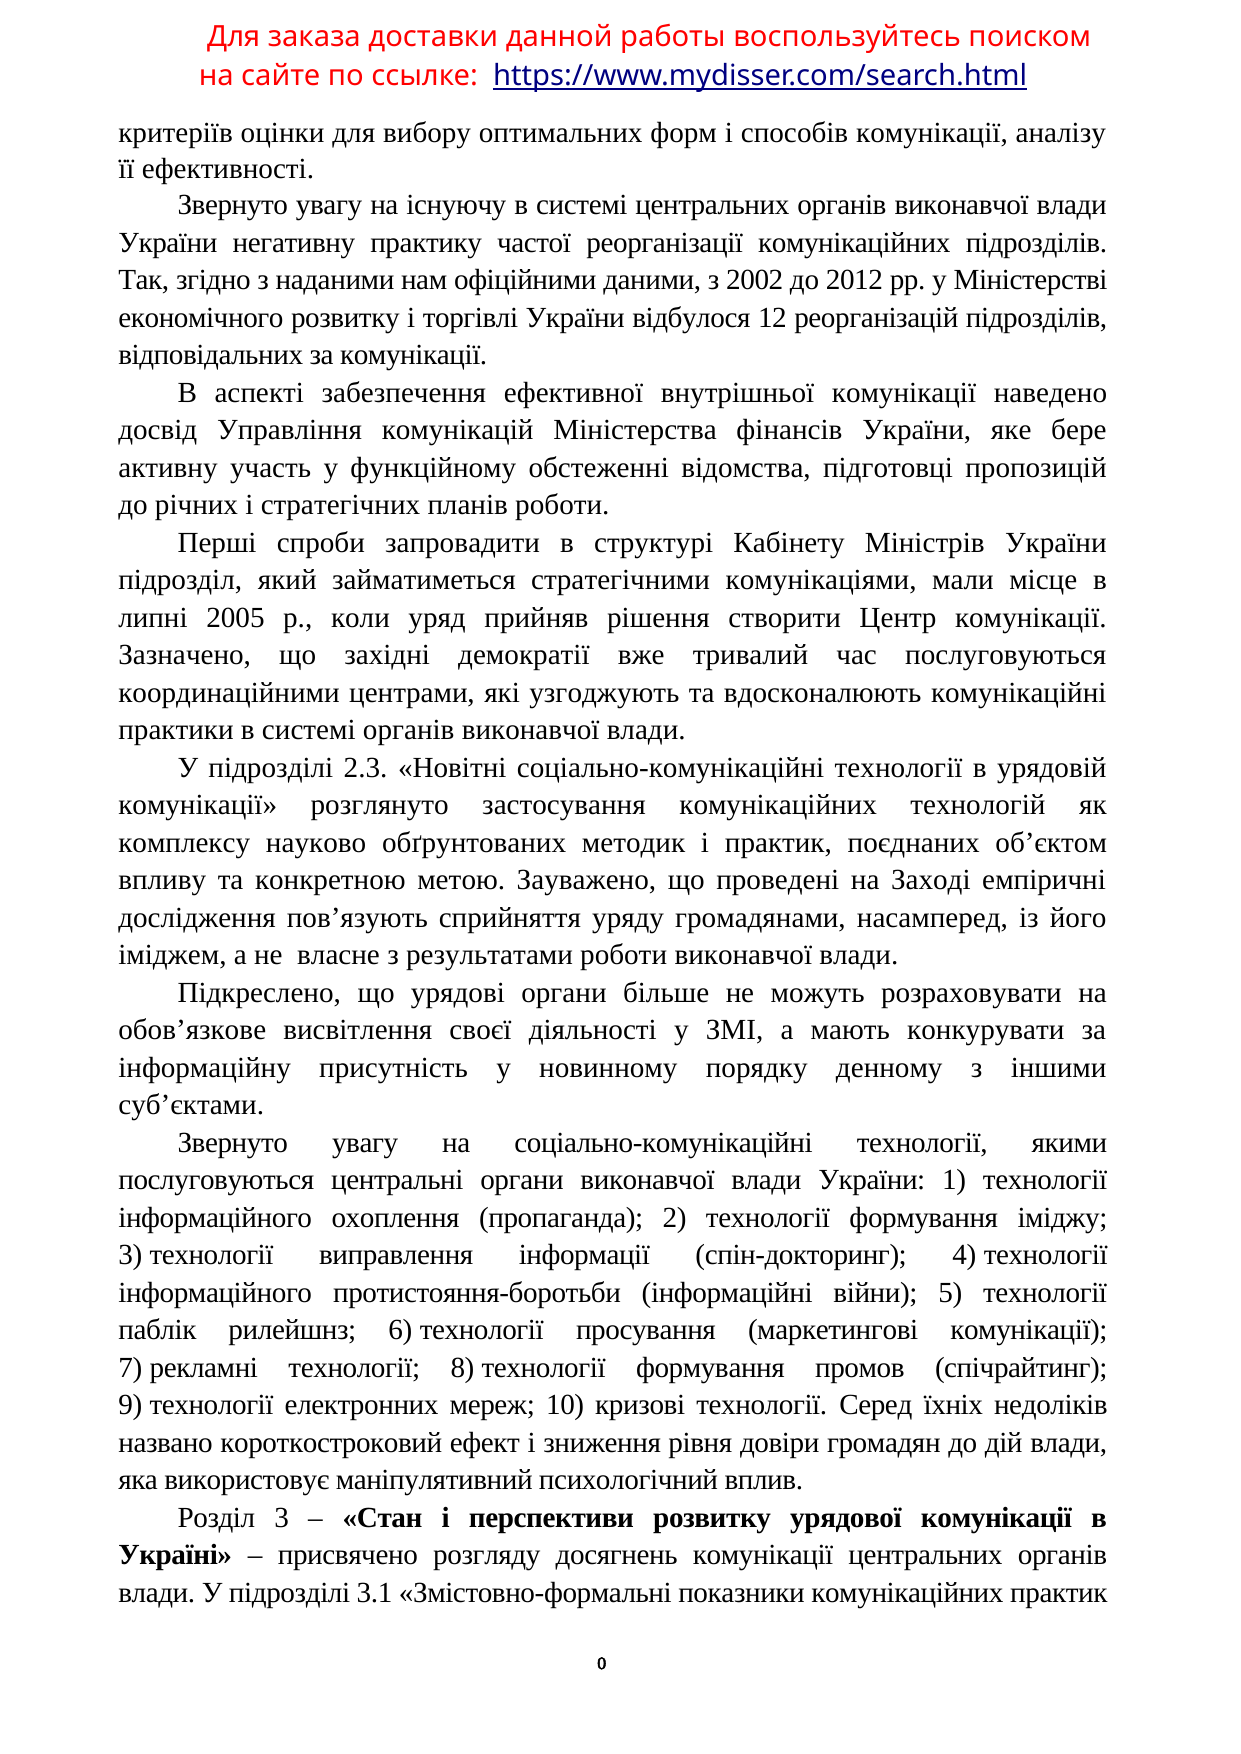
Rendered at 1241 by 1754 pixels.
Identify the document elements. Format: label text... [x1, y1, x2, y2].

text Звернуто увагу на соціально-комунікаційні технології, якими послуговуються центральні органи виконавчої влади України: 1) технології інформаційного охоплення (пропаганда); 2) технології формування іміджу; 3) технології виправлення інформації (спін-докторинг); 4) технології інформаційного протистояння-боротьби (інформаційні війни); 5) технології паблік рилейшнз; 6) технології просування (маркетингові комунікації); 7) рекламні технології; 8) технології формування промов (спічрайтинг); 9) технології електронних мереж; 10) кризові технології. Серед їхніх недоліків названо короткостроковий ефект і зниження рівня довіри громадян до дій влади, яка використовує маніпулятивний психологічний вплив. [118, 1125, 1107, 1496]
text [118, 115, 1107, 185]
text Перші спроби запровадити в структурі Кабінету Міністрів України підрозділ, який займатиметься стратегічними комунікаціями, мали місце в липні 2005 р., коли уряд прийняв рішення створити Центр комунікації. Зазначено, що західні демократії вже тривалий час послуговуються координаційними центрами, які узгоджують та вдосконалюють комунікаційні практики в системі органів виконавчої влади. [118, 525, 1107, 746]
text Підкреслено, що урядові органи більше не можуть розраховувати на обов’язкове висвітлення своєї діяльності у ЗМІ, а мають конкурувати за інформаційну присутність у новинному порядку денному з іншими суб’єктами. [118, 975, 1107, 1121]
text В аспекті забезпечення ефективної внутрішньої комунікації наведено досвід Управління комунікацій Міністерства фінансів України, яке бере активну участь у функційному обстеженні відомства, підготовці пропозицій до річних і стратегічних планів роботи. [118, 375, 1107, 521]
text Звернуто увагу на існуючу в системі центральних органів виконавчої влади України негативну практику частої реорганізації комунікаційних підрозділів. Так, згідно з наданими нам офіційними даними, з 2002 до 2012 рр. у Міністерстві економічного розвитку і торгівлі України відбулося 12 реорганізацій підрозділів, відповідальних за комунікації. [118, 187, 1107, 371]
text У підрозділі 2.3. «Новітні соціально-комунікаційні технології в урядовій комунікації» розглянуто застосування комунікаційних технологій як комплексу науково обґрунтованих методик і практик, поєднаних об’єктом впливу та конкретною метою. Зауважено, що проведені на Заході емпіричні дослідження пов’язують сприйняття уряду громадянами, насамперед, із його іміджем, а не власне з результатами роботи виконавчої влади. [118, 750, 1107, 971]
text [118, 1500, 1107, 1608]
